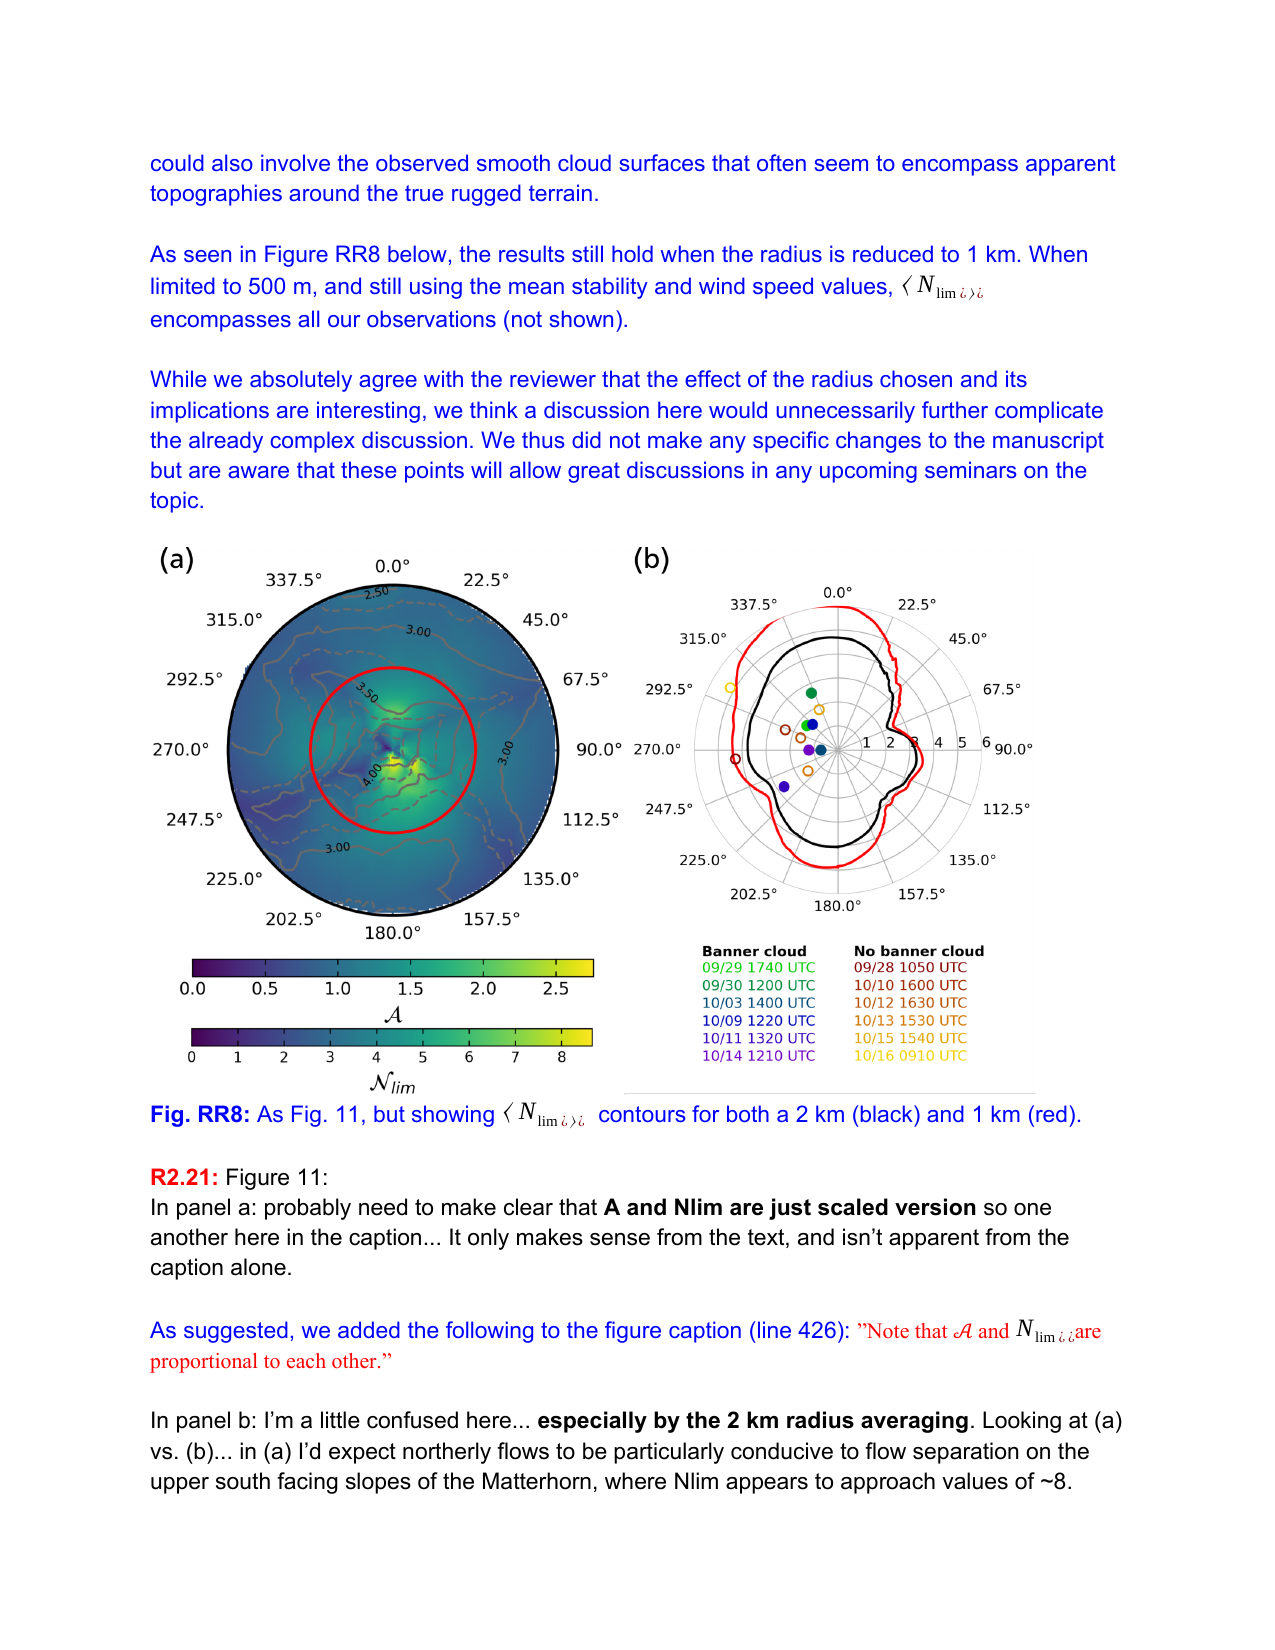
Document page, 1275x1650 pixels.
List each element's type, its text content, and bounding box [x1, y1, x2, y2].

text vs. (b)... in (a) I’d expect northerly flows to be particularly conducive to flow separation on the [150, 1438, 1125, 1464]
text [150, 150, 1125, 207]
text While we absolutely agree with the reviewer that the effect of the radius chosen and its implications are interesting, we think a discussion here would unnecessarily further complicate the already complex discussion. We thus did not make any specific changes to the manuscript but are aware that these points will allow great discussions in any upcoming seminars on the topic. [150, 366, 1125, 514]
text upper south facing slopes of the Matterhorn, where Nlim appears to approach values of ~8. [150, 1468, 1125, 1494]
text As seen in Figure RR8 below, the results still hold when the radius is reduced to 1 km. When limited to 500 m, and still using the mean stability and wind speed values, encompasses all our observations (not shown). [150, 241, 1125, 332]
text In panel b: I’m a little confused here... especially by the 2 km radius averaging. Looking at (a) [150, 1407, 1125, 1434]
text R2.21: Figure 11: [150, 1163, 1125, 1190]
picture [150, 547, 1036, 1095]
text As suggested, we added the following to the figure caption (line 426): ”Note that 𝒜 and are proportional to each other.” [150, 1314, 1125, 1374]
text Fig. RR8: As Fig. 11, but showing contours for both a 2 km (black) and 1 km (red). [150, 1098, 1125, 1129]
text In panel a: probably need to make clear that A and Nlim are just scaled version so one another here in the caption... It only makes sense from the text, and isn’t apparent from the caption alone. [150, 1194, 1125, 1281]
